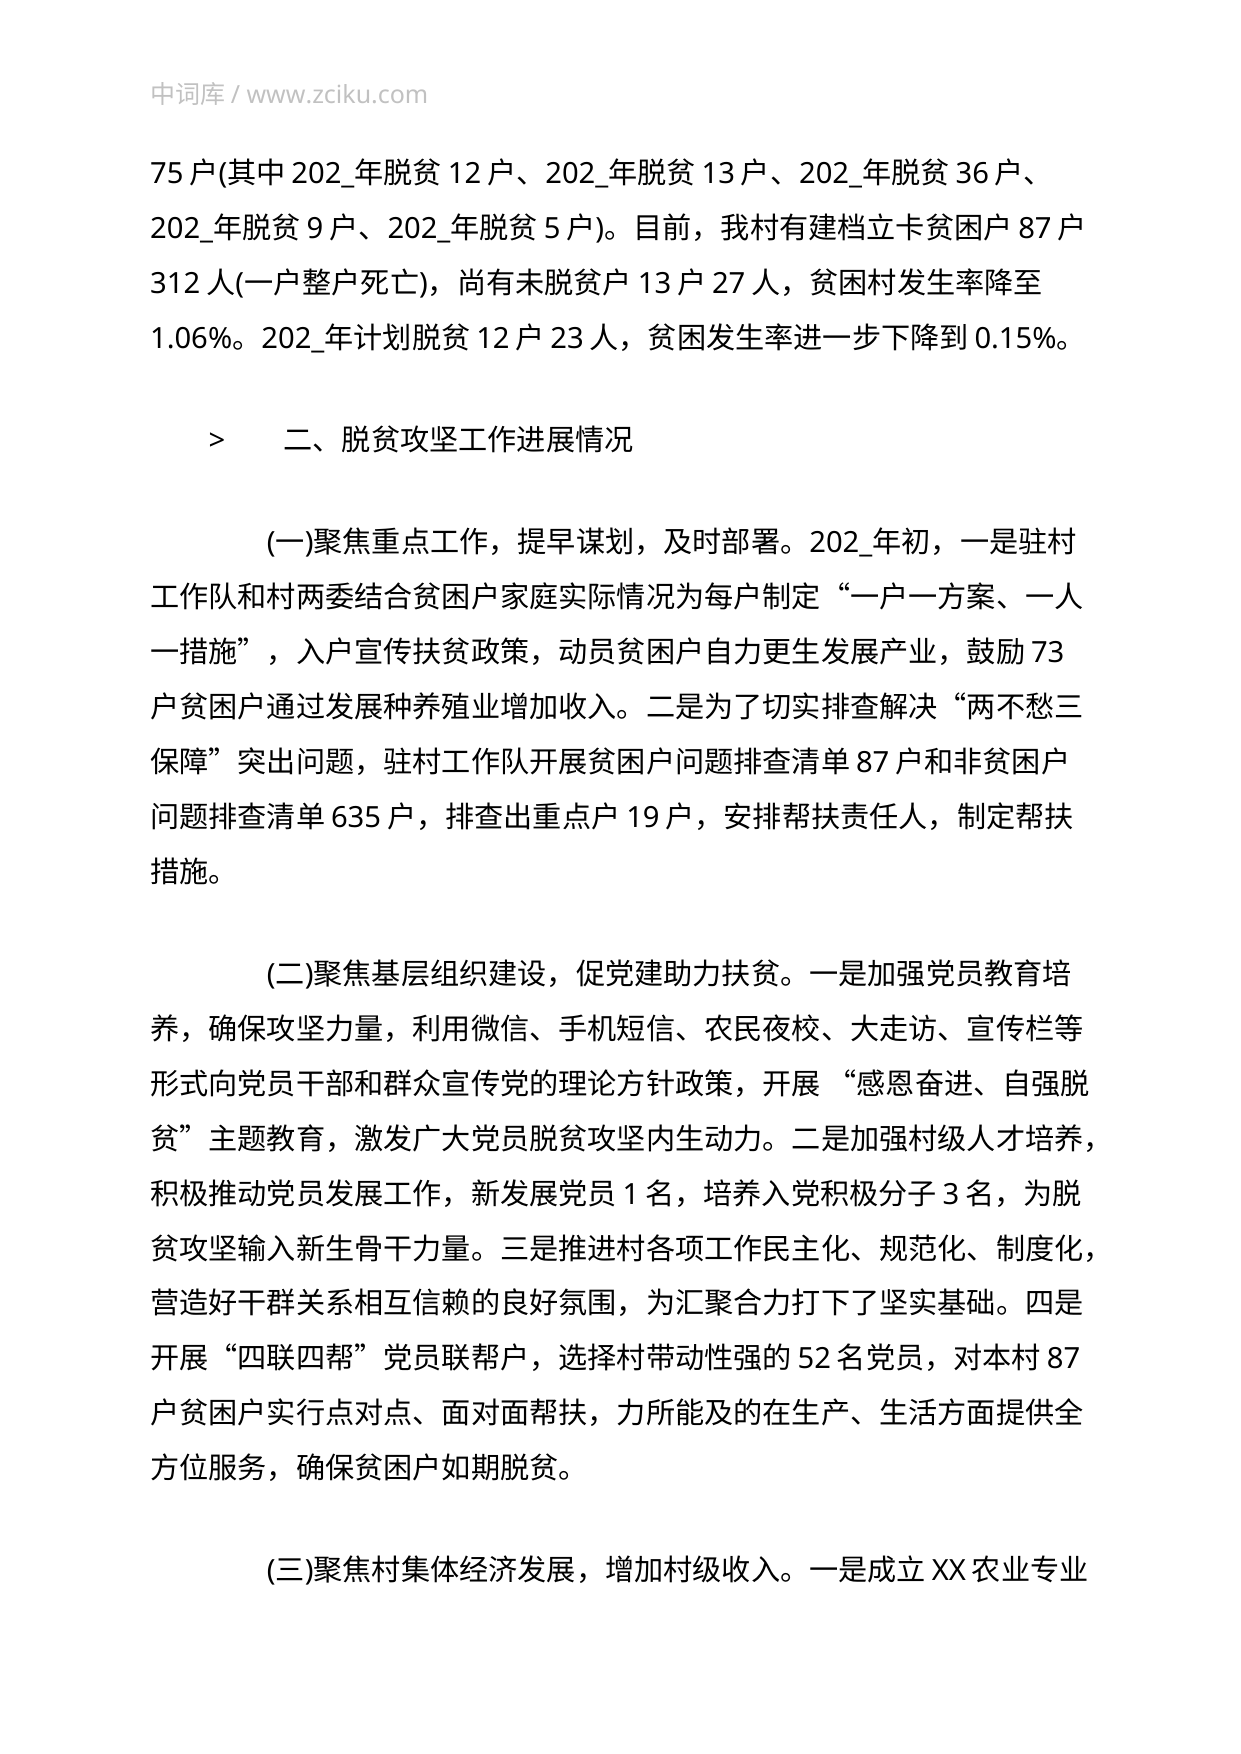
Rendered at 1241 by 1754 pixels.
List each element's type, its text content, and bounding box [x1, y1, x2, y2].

text (一)聚焦重点工作，提早谋划，及时部署。202_年初，一是驻村工作队和村两委结合贫困户家庭实际情况为每户制定“一户一方案、一人一措施”，入户宣传扶贫政策，动员贫困户自力更生发展产业，鼓励73户贫困户通过发展种养殖业增加收入。二是为了切实排查解决“两不愁三保障”突出问题，驻村工作队开展贫困户问题排查清单87户和非贫困户问题排查清单635户，排查出重点户19户，安排帮扶责任人，制定帮扶措施。 [150, 519, 1090, 891]
text (二)聚焦基层组织建设，促党建助力扶贫。一是加强党员教育培养，确保攻坚力量，利用微信、手机短信、农民夜校、大走访、宣传栏等形式向党员干部和群众宣传党的理论方针政策，开展 “感恩奋进、自强脱贫”主题教育，激发广大党员脱贫攻坚内生动力。二是加强村级人才培养，积极推动党员发展工作，新发展党员1名，培养入党积极分子3名，为脱贫攻坚输入新生骨干力量。三是推进村各项工作民主化、规范化、制度化，营造好干群关系相互信赖的良好氛围，为汇聚合力打下了坚实基础。四是开展“四联四帮”党员联帮户，选择村带动性强的52名党员，对本村87户贫困户实行点对点、面对面帮扶，力所能及的在生产、生活方面提供全方位服务，确保贫困户如期脱贫。 [150, 951, 1090, 1487]
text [150, 1547, 1090, 1589]
text > 二、脱贫攻坚工作进展情况 [150, 417, 1090, 459]
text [150, 150, 1090, 357]
